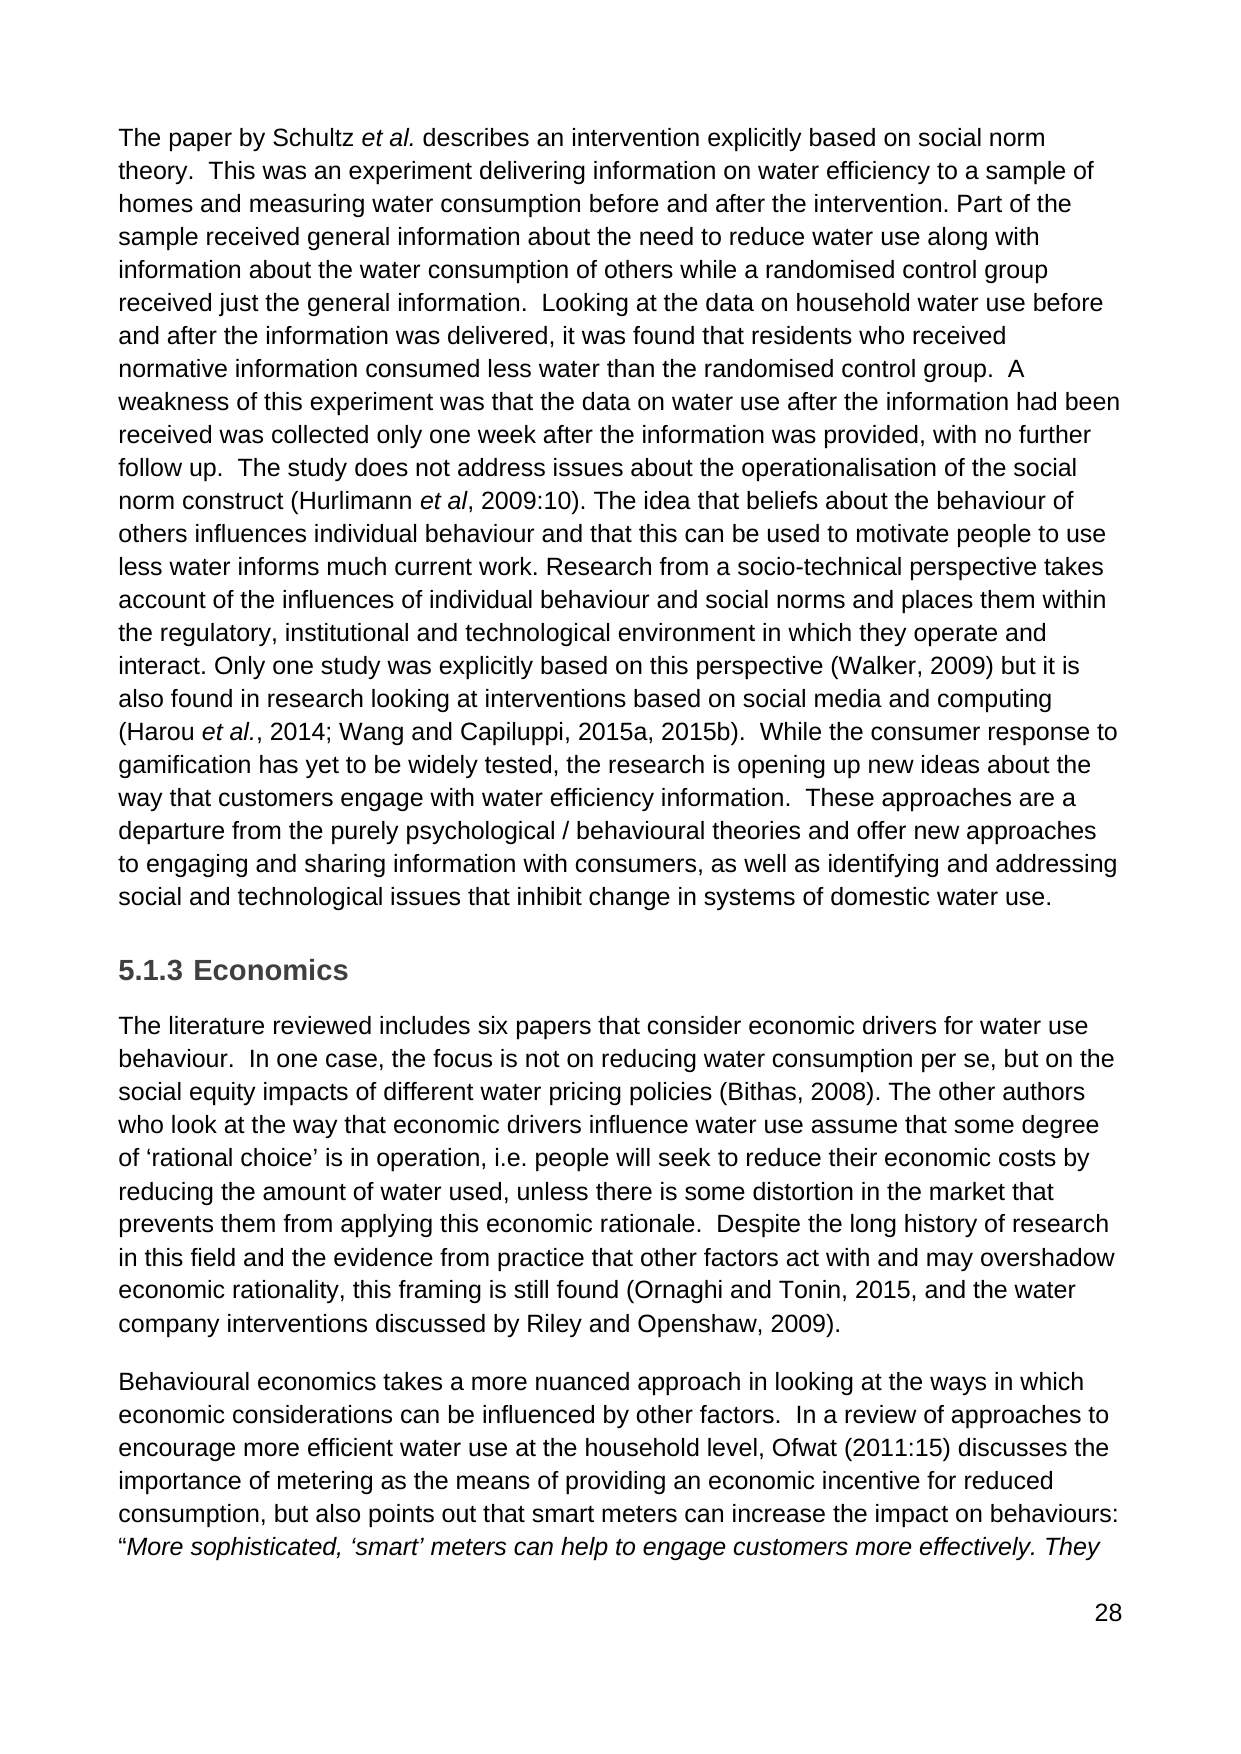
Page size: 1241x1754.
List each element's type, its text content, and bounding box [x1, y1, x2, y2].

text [118, 1367, 1122, 1560]
text The paper by Schultz et al. describes an intervention explicitly based on social norm theory. This was an experiment delivering information on water efficiency to a sample of homes and measuring water consumption before and after the intervention. Part of the sample received general information about the need to reduce water use along with information about the water consumption of others while a randomised control group received just the general information. Looking at the data on household water use before and after the information was delivered, it was found that residents who received normative information consumed less water than the randomised control group. A weakness of this experiment was that the data on water use after the information had been received was collected only one week after the information was provided, with no further follow up. The study does not address issues about the operationalisation of the social norm construct (Hurlimann et al, 2009:10). The idea that beliefs about the behaviour of others influences individual behaviour and that this can be used to motivate people to use less water informs much current work. Research from a socio-technical perspective takes account of the influences of individual behaviour and social norms and places them within the regulatory, institutional and technological environment in which they operate and interact. Only one study was explicitly based on this perspective (Walker, 2009) but it is also found in research looking at interventions based on social media and computing (Harou et al., 2014; Wang and Capiluppi, 2015a, 2015b). While the consumer response to gamification has yet to be widely tested, the research is opening up new ideas about the way that customers engage with water efficiency information. These approaches are a departure from the purely psychological / behavioural theories and offer new approaches to engaging and sharing information with consumers, as well as identifying and addressing social and technological issues that inhibit change in systems of domestic water use. [118, 123, 1122, 911]
text The literature reviewed includes six papers that consider economic drivers for water use behaviour. In one case, the focus is not on reducing water consumption per se, but on the social equity impacts of different water pricing policies (Bithas, 2008). The other authors who look at the way that economic drivers influence water use assume that some degree of ‘rational choice’ is in operation, i.e. people will seek to reduce their economic costs by reducing the amount of water used, unless there is some distortion in the market that prevents them from applying this economic rationale. Despite the long history of research in this field and the evidence from practice that other factors act with and may overshadow economic rationality, this framing is still found (Ornaghi and Tonin, 2015, and the water company interventions discussed by Riley and Openshaw, 2009). [118, 1011, 1122, 1337]
subtitle Economics [118, 953, 1122, 986]
